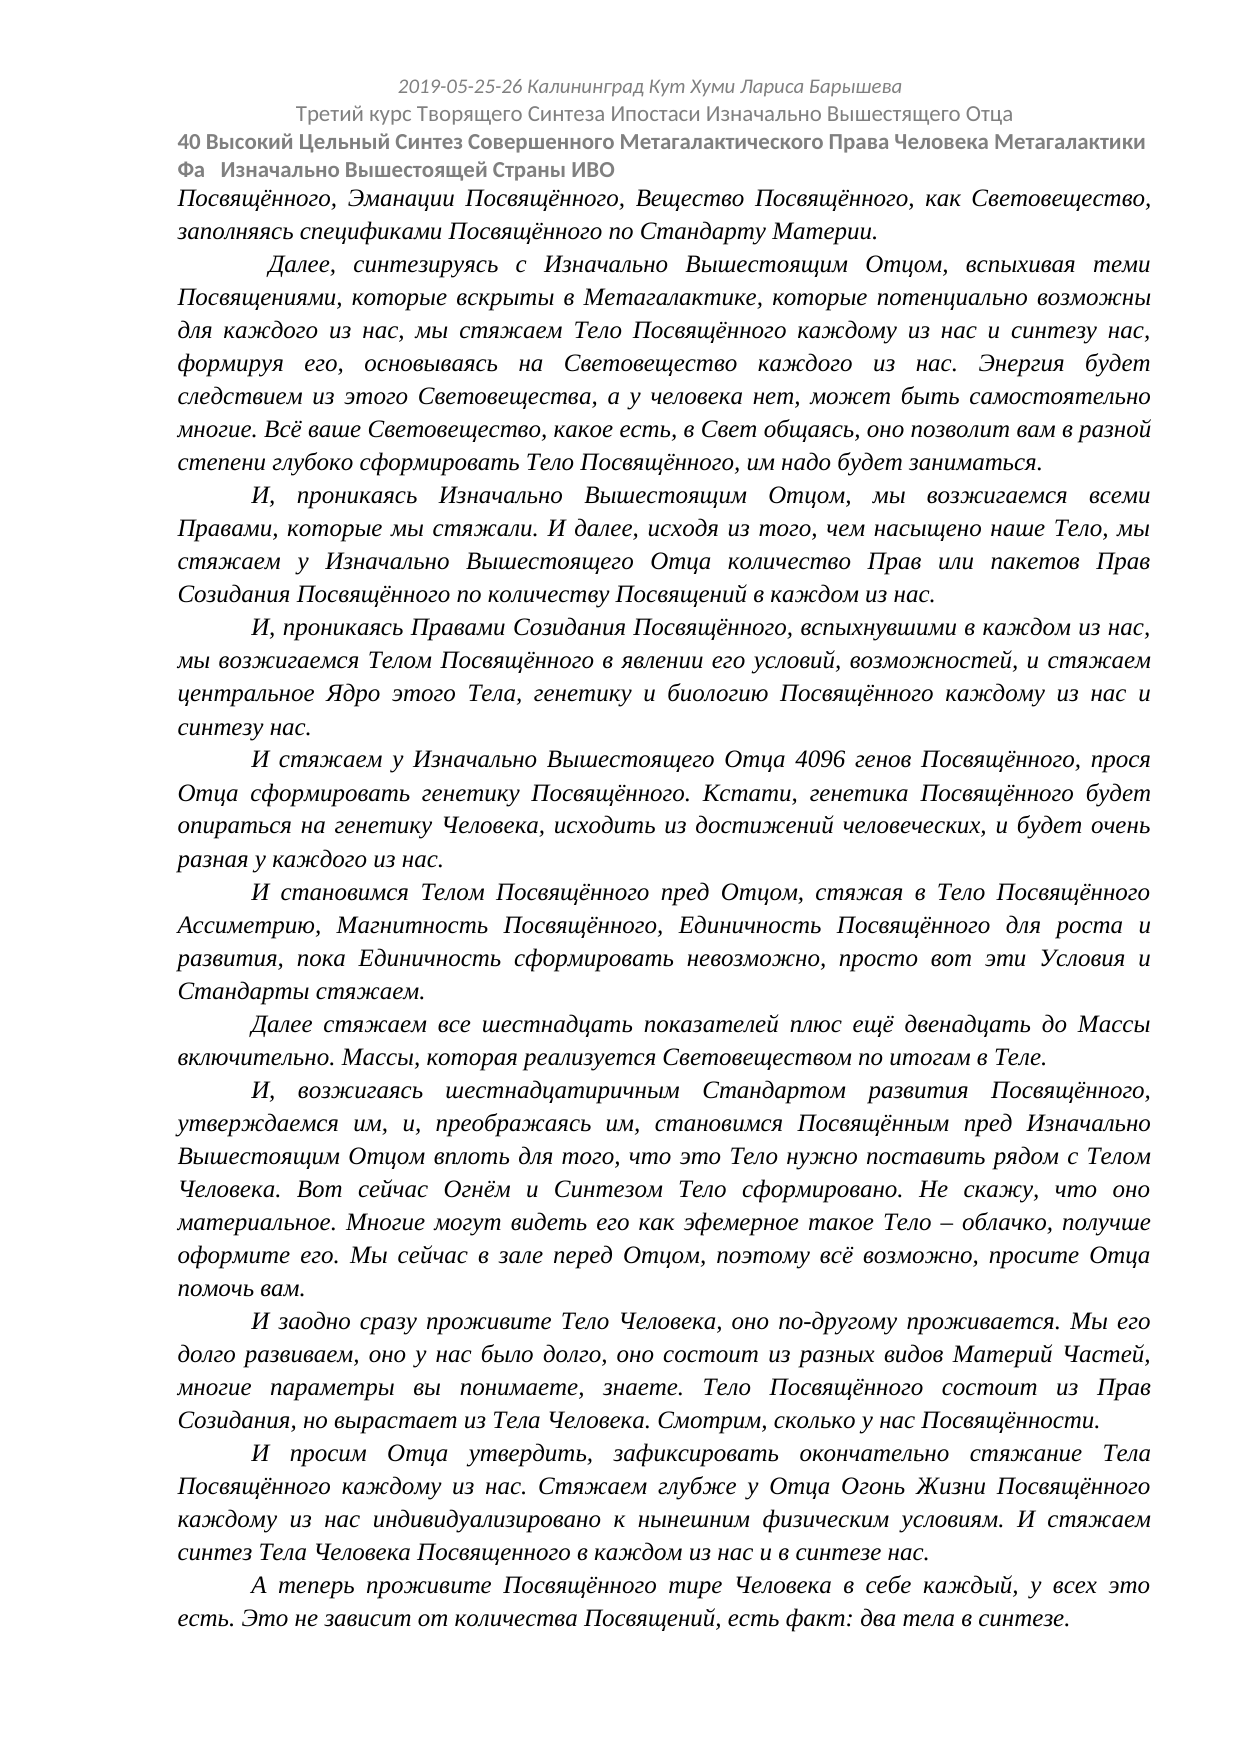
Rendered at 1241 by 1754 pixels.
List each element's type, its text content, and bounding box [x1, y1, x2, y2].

text И заодно сразу проживите Тело Человека, оно по-другому проживается. Мы его долго развиваем, оно у нас было долго, оно состоит из разных видов Материй Частей, многие параметры вы понимаете, знаете. Тело Посвящённого состоит из Прав Созидания, но вырастает из Тела Человека. Смотрим, сколько у нас Посвящённости. [177, 1306, 1152, 1434]
text А теперь проживите Посвящённого тире Человека в себе каждый, у всех это есть. Это не зависит от количества Посвящений, есть факт: два тела в синтезе. [177, 1570, 1152, 1632]
text И, возжигаясь шестнадцатиричным Стандартом развития Посвящённого, утверждаемся им, и, преображаясь им, становимся Посвящённым пред Изначально Вышестоящим Отцом вплоть для того, что это Тело нужно поставить рядом с Телом Человека. Вот сейчас Огнём и Синтезом Тело сформировано. Не скажу, что оно материальное. Многие могут видеть его как эфемерное такое Тело – облачко, получше оформите его. Мы сейчас в зале перед Отцом, поэтому всё возможно, просите Отца помочь вам. [177, 1075, 1152, 1302]
text И, проникаясь Правами Созидания Посвящённого, вспыхнувшими в каждом из нас, мы возжигаемся Телом Посвящённого в явлении его условий, возможностей, и стяжаем центральное Ядро этого Тела, генетику и биологию Посвящённого каждому из нас и синтезу нас. [177, 612, 1152, 740]
text И становимся Телом Посвящённого пред Отцом, стяжая в Тело Посвящённого Ассиметрию, Магнитность Посвящённого, Единичность Посвящённого для роста и развития, пока Единичность сформировать невозможно, просто вот эти Условия и Стандарты стяжаем. [177, 877, 1152, 1004]
text Далее стяжаем все шестнадцать показателей плюс ещё двенадцать до Массы включительно. Массы, которая реализуется Световеществом по итогам в Теле. [177, 1009, 1152, 1071]
text И, проникаясь Изначально Вышестоящим Отцом, мы возжигаемся всеми Правами, которые мы стяжали. И далее, исходя из того, чем насыщено наше Тело, мы стяжаем у Изначально Вышестоящего Отца количество Прав или пакетов Прав Созидания Посвящённого по количеству Посвящений в каждом из нас. [177, 480, 1152, 608]
text Далее, синтезируясь с Изначально Вышестоящим Отцом, вспыхивая теми Посвящениями, которые вскрыты в Метагалактике, которые потенциально возможны для каждого из нас, мы стяжаем Тело Посвящённого каждому из нас и синтезу нас, формируя его, основываясь на Световещество каждого из нас. Энергия будет следствием из этого Световещества, а у человека нет, может быть самостоятельно многие. Всё ваше Световещество, какое есть, в Свет общаясь, оно позволит вам в разной степени глубоко сформировать Тело Посвящённого, им надо будет заниматься. [177, 249, 1152, 476]
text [177, 183, 1152, 245]
text И просим Отца утвердить, зафиксировать окончательно стяжание Тела Посвящённого каждому из нас. Стяжаем глубже у Отца Огонь Жизни Посвящённого каждому из нас индивидуализировано к нынешним физическим условиям. И стяжаем синтез Тела Человека Посвященного в каждом из нас и в синтезе нас. [177, 1438, 1152, 1566]
text И стяжаем у Изначально Вышестоящего Отца 4096 генов Посвящённого, прося Отца сформировать генетику Посвящённого. Кстати, генетика Посвящённого будет опираться на генетику Человека, исходить из достижений человеческих, и будет очень разная у каждого из нас. [177, 744, 1152, 872]
